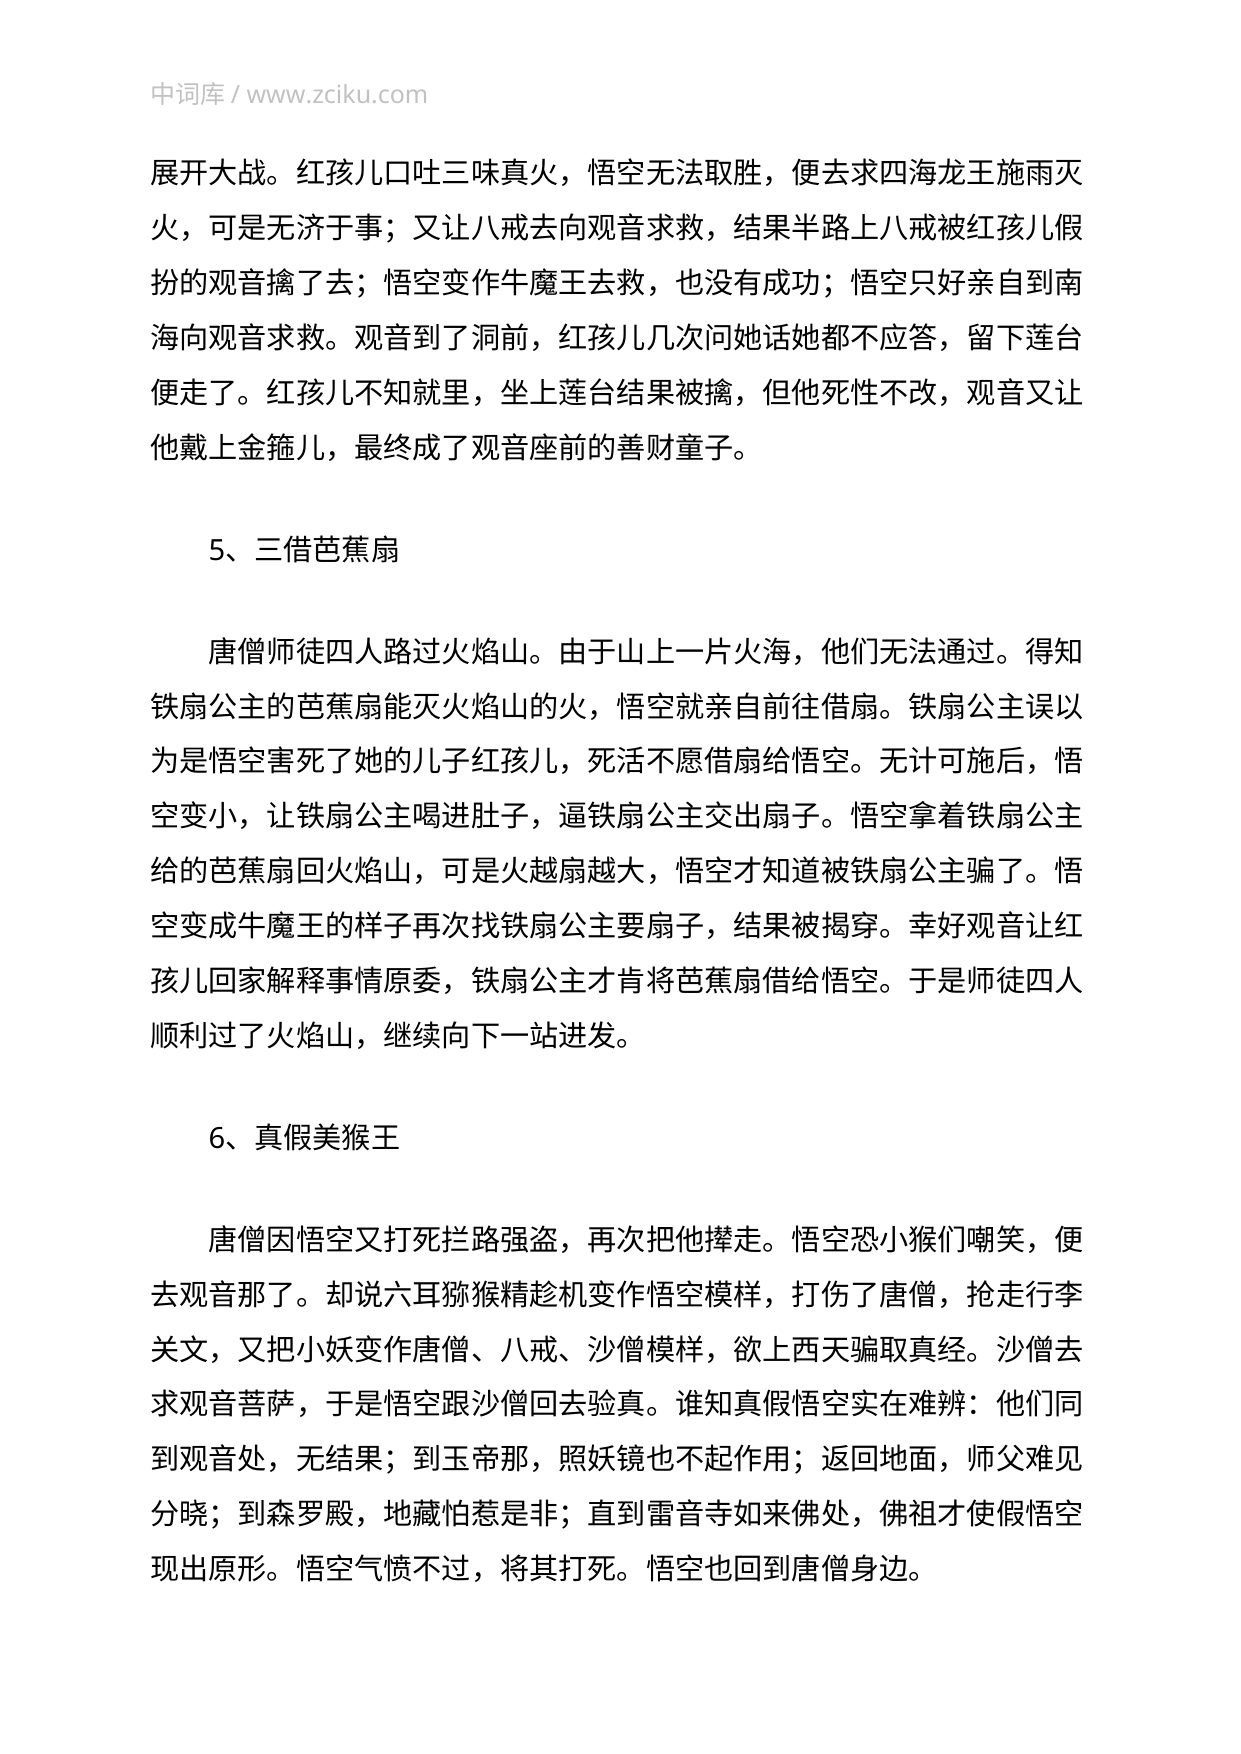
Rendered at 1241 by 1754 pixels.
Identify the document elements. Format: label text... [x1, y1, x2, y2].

text 唐僧师徒四人路过火焰山。由于山上一片火海，他们无法通过。得知铁扇公主的芭蕉扇能灭火焰山的火，悟空就亲自前往借扇。铁扇公主误以为是悟空害死了她的儿子红孩儿，死活不愿借扇给悟空。无计可施后，悟空变小，让铁扇公主喝进肚子，逼铁扇公主交出扇子。悟空拿着铁扇公主给的芭蕉扇回火焰山，可是火越扇越大，悟空才知道被铁扇公主骗了。悟空变成牛魔王的样子再次找铁扇公主要扇子，结果被揭穿。幸好观音让红孩儿回家解释事情原委，铁扇公主才肯将芭蕉扇借给悟空。于是师徒四人顺利过了火焰山，继续向下一站进发。 [150, 628, 1090, 1055]
text 5、三借芭蕉扇 [150, 526, 1090, 569]
text 6、真假美猴王 [150, 1114, 1090, 1157]
text 唐僧因悟空又打死拦路强盗，再次把他撵走。悟空恐小猴们嘲笑，便去观音那了。却说六耳猕猴精趁机变作悟空模样，打伤了唐僧，抢走行李关文，又把小妖变作唐僧、八戒、沙僧模样，欲上西天骗取真经。沙僧去求观音菩萨，于是悟空跟沙僧回去验真。谁知真假悟空实在难辨：他们同到观音处，无结果；到玉帝那，照妖镜也不起作用；返回地面，师父难见分晓；到森罗殿，地藏怕惹是非；直到雷音寺如来佛处，佛祖才使假悟空现出原形。悟空气愤不过，将其打死。悟空也回到唐僧身边。 [150, 1216, 1090, 1588]
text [150, 150, 1090, 467]
